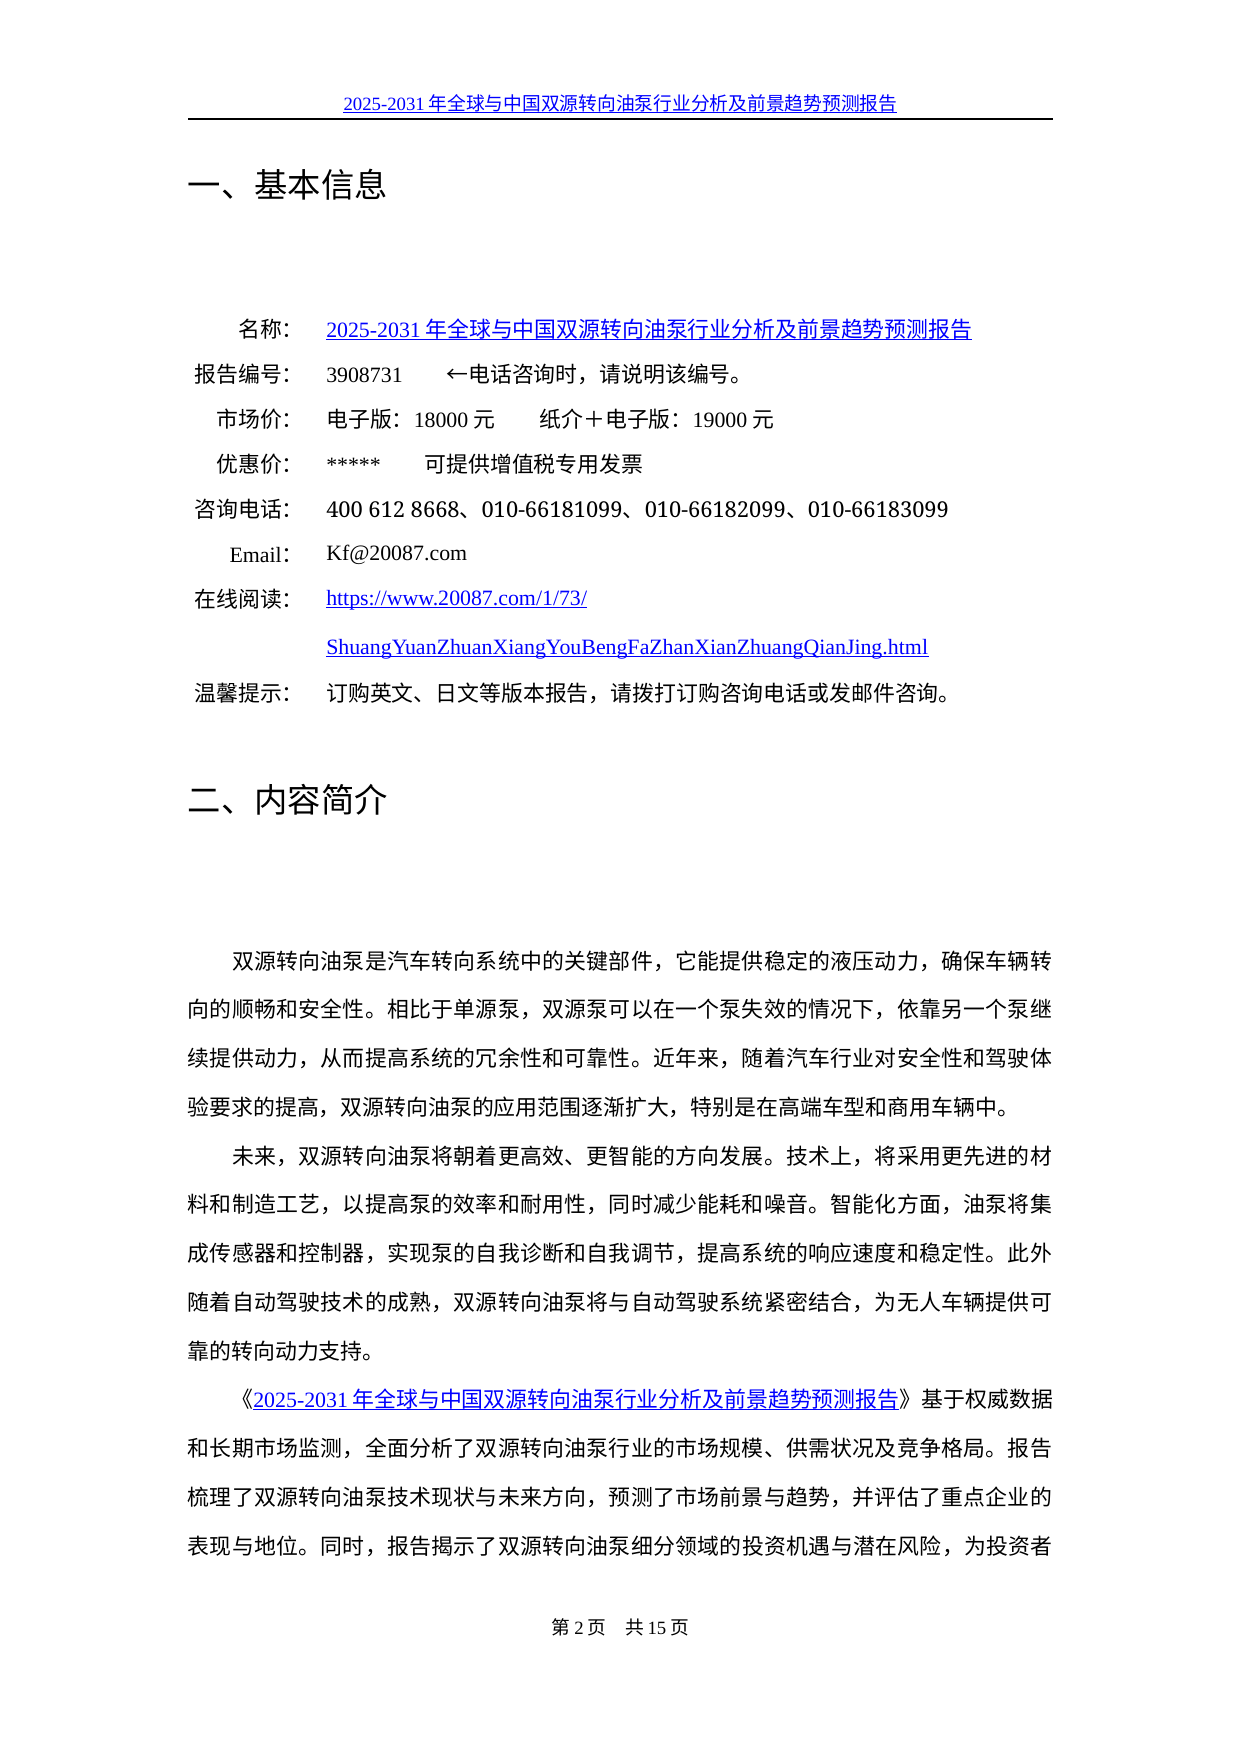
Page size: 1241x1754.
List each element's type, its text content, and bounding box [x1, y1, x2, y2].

table_header 名称： [167, 312, 315, 357]
table_header 2025-2031年全球与中国双源转向油泵行业分析及前景趋势预测报告 [315, 312, 1073, 357]
table_cell Kf@20087.com [315, 537, 1073, 582]
table_cell 报告编号： [167, 357, 315, 402]
table_cell [315, 582, 1073, 675]
table_cell 400 612 8668、010-66181099、010-66182099、010-66183099 [315, 492, 1073, 537]
title 一、基本信息 [187, 150, 1053, 215]
table_cell ***** 可提供增值税专用发票 [315, 447, 1073, 492]
table_cell 咨询电话： [167, 492, 315, 537]
table_cell 优惠价： [167, 447, 315, 492]
table_cell 在线阅读： [167, 582, 315, 675]
table_cell 订购英文、日文等版本报告，请拨打订购咨询电话或发邮件咨询。 [315, 675, 1073, 720]
table_cell 3908731 ←电话咨询时，请说明该编号。 [315, 357, 1073, 402]
table_cell 电子版：18000 元 纸介＋电子版：19000 元 [315, 402, 1073, 447]
table_cell 温馨提示： [167, 675, 315, 720]
table_cell 市场价： [167, 402, 315, 447]
table_cell Email： [167, 537, 315, 582]
title 二、内容简介 [187, 766, 1053, 831]
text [187, 943, 1053, 1561]
